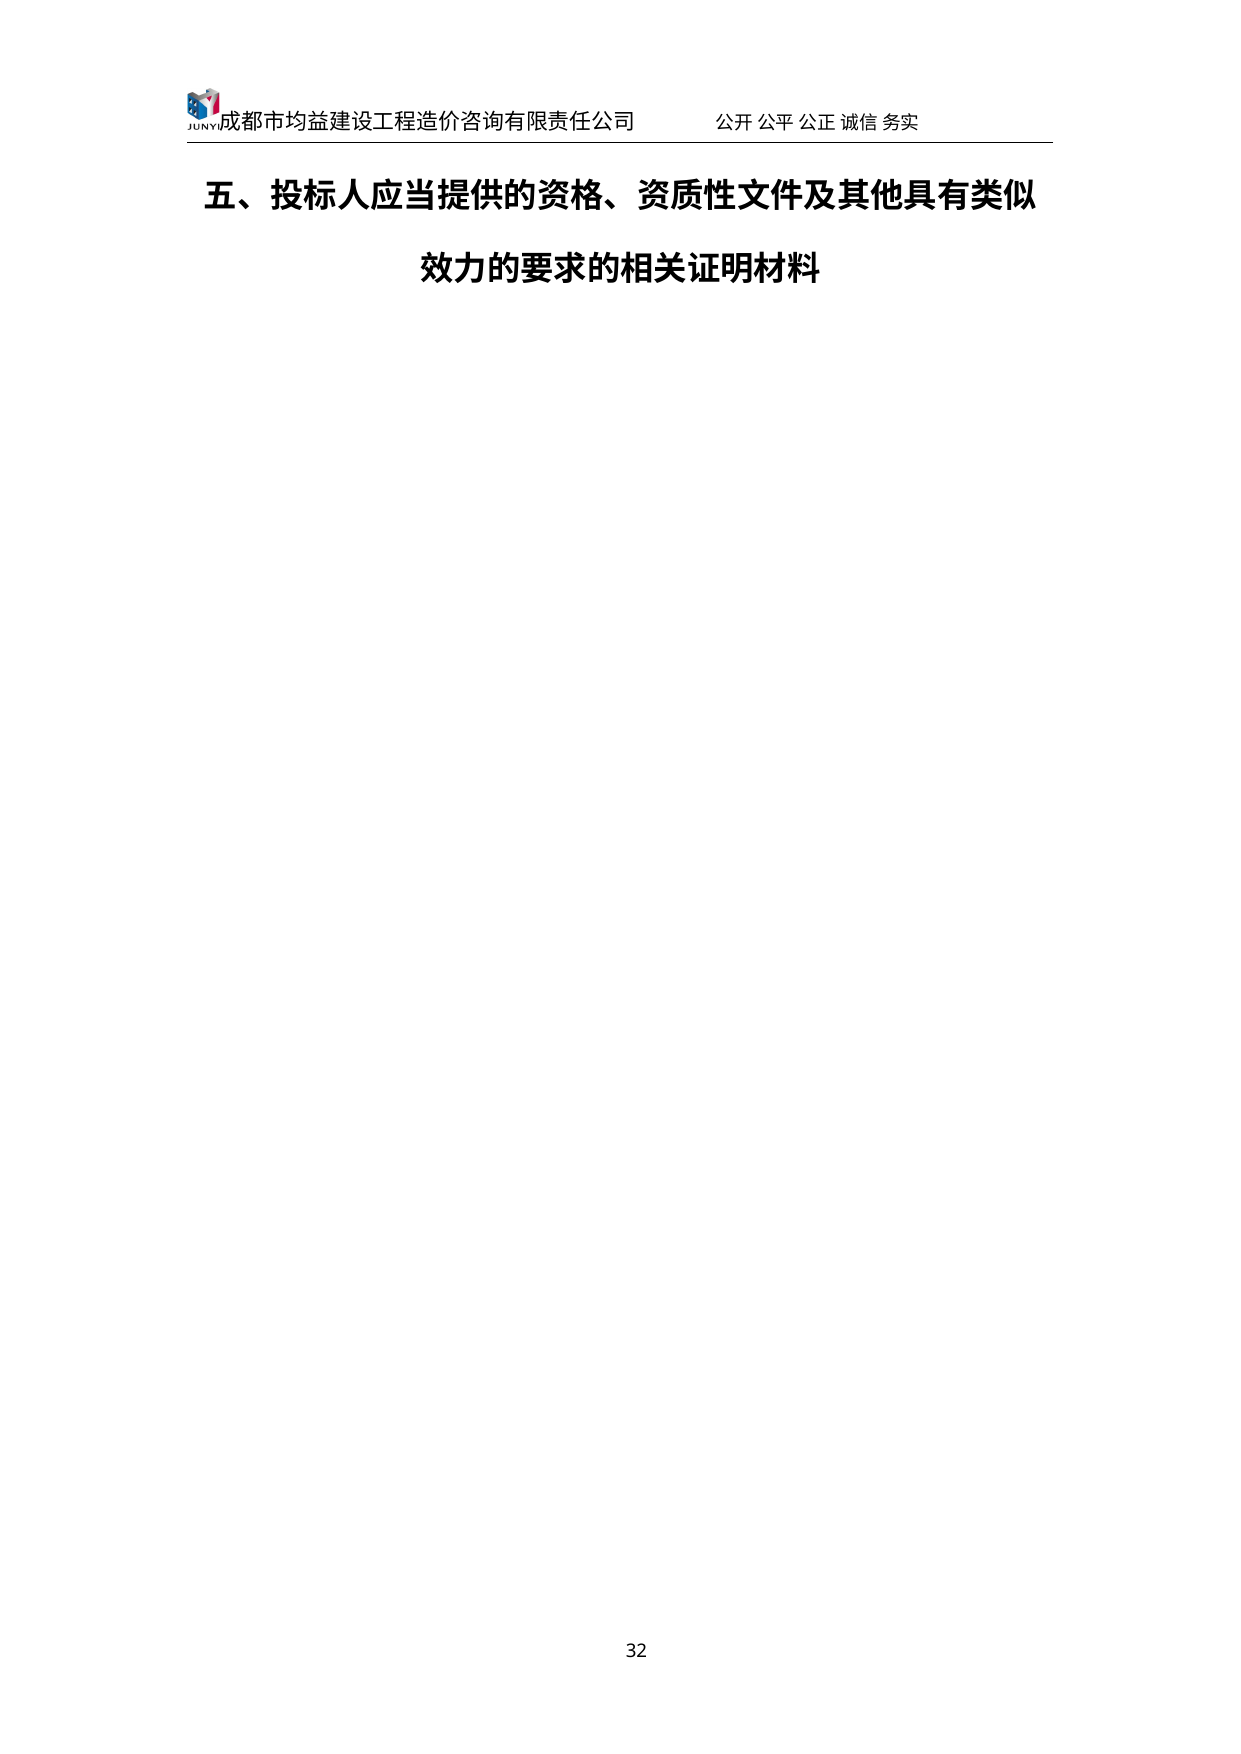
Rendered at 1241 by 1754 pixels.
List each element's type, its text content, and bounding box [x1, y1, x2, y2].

picture [187, 88, 220, 130]
text 五、投标人应当提供的资格、资质性文件及其他具有类似效力的要求的相关证明材料 [187, 169, 1053, 289]
